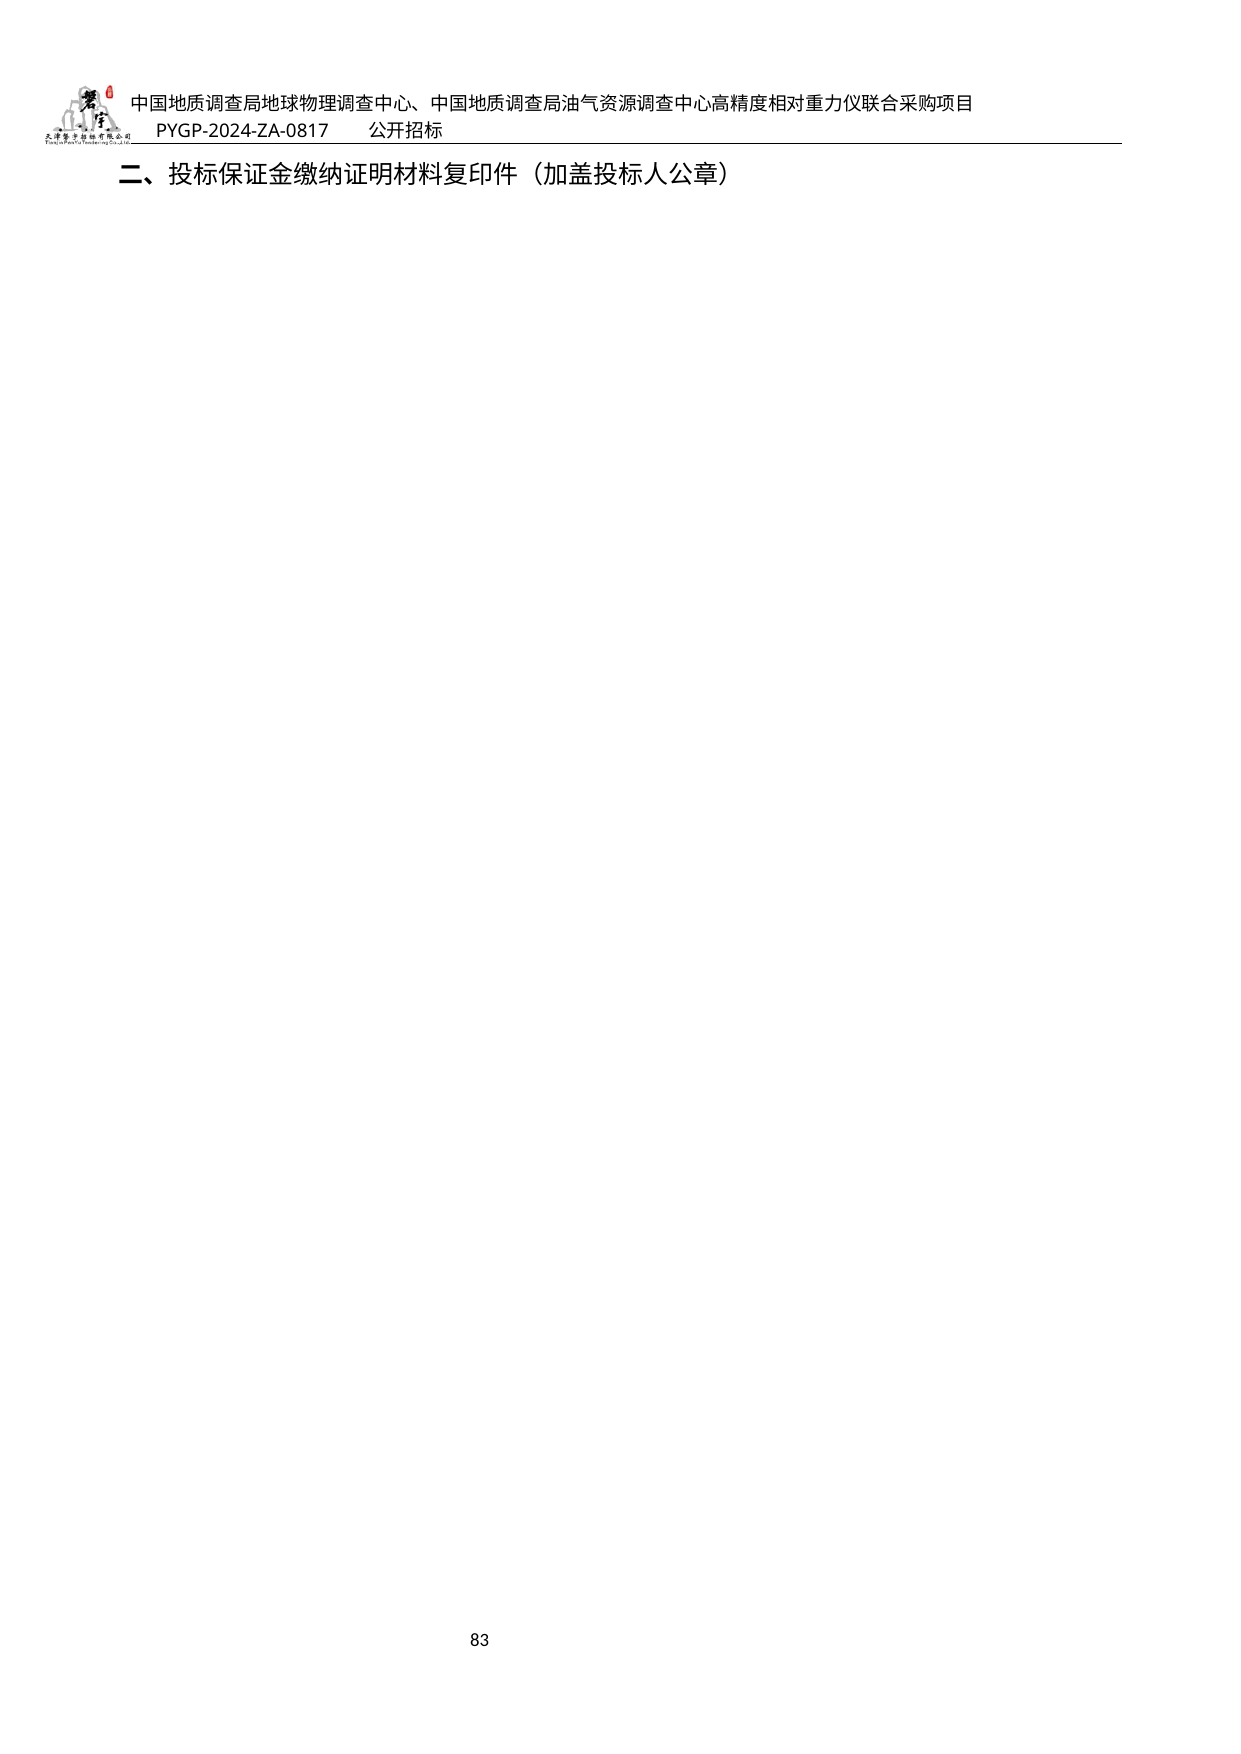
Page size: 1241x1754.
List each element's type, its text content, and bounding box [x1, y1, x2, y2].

picture [38, 83, 136, 150]
text 二、投标保证金缴纳证明材料复印件（加盖投标人公章） [118, 154, 1122, 191]
